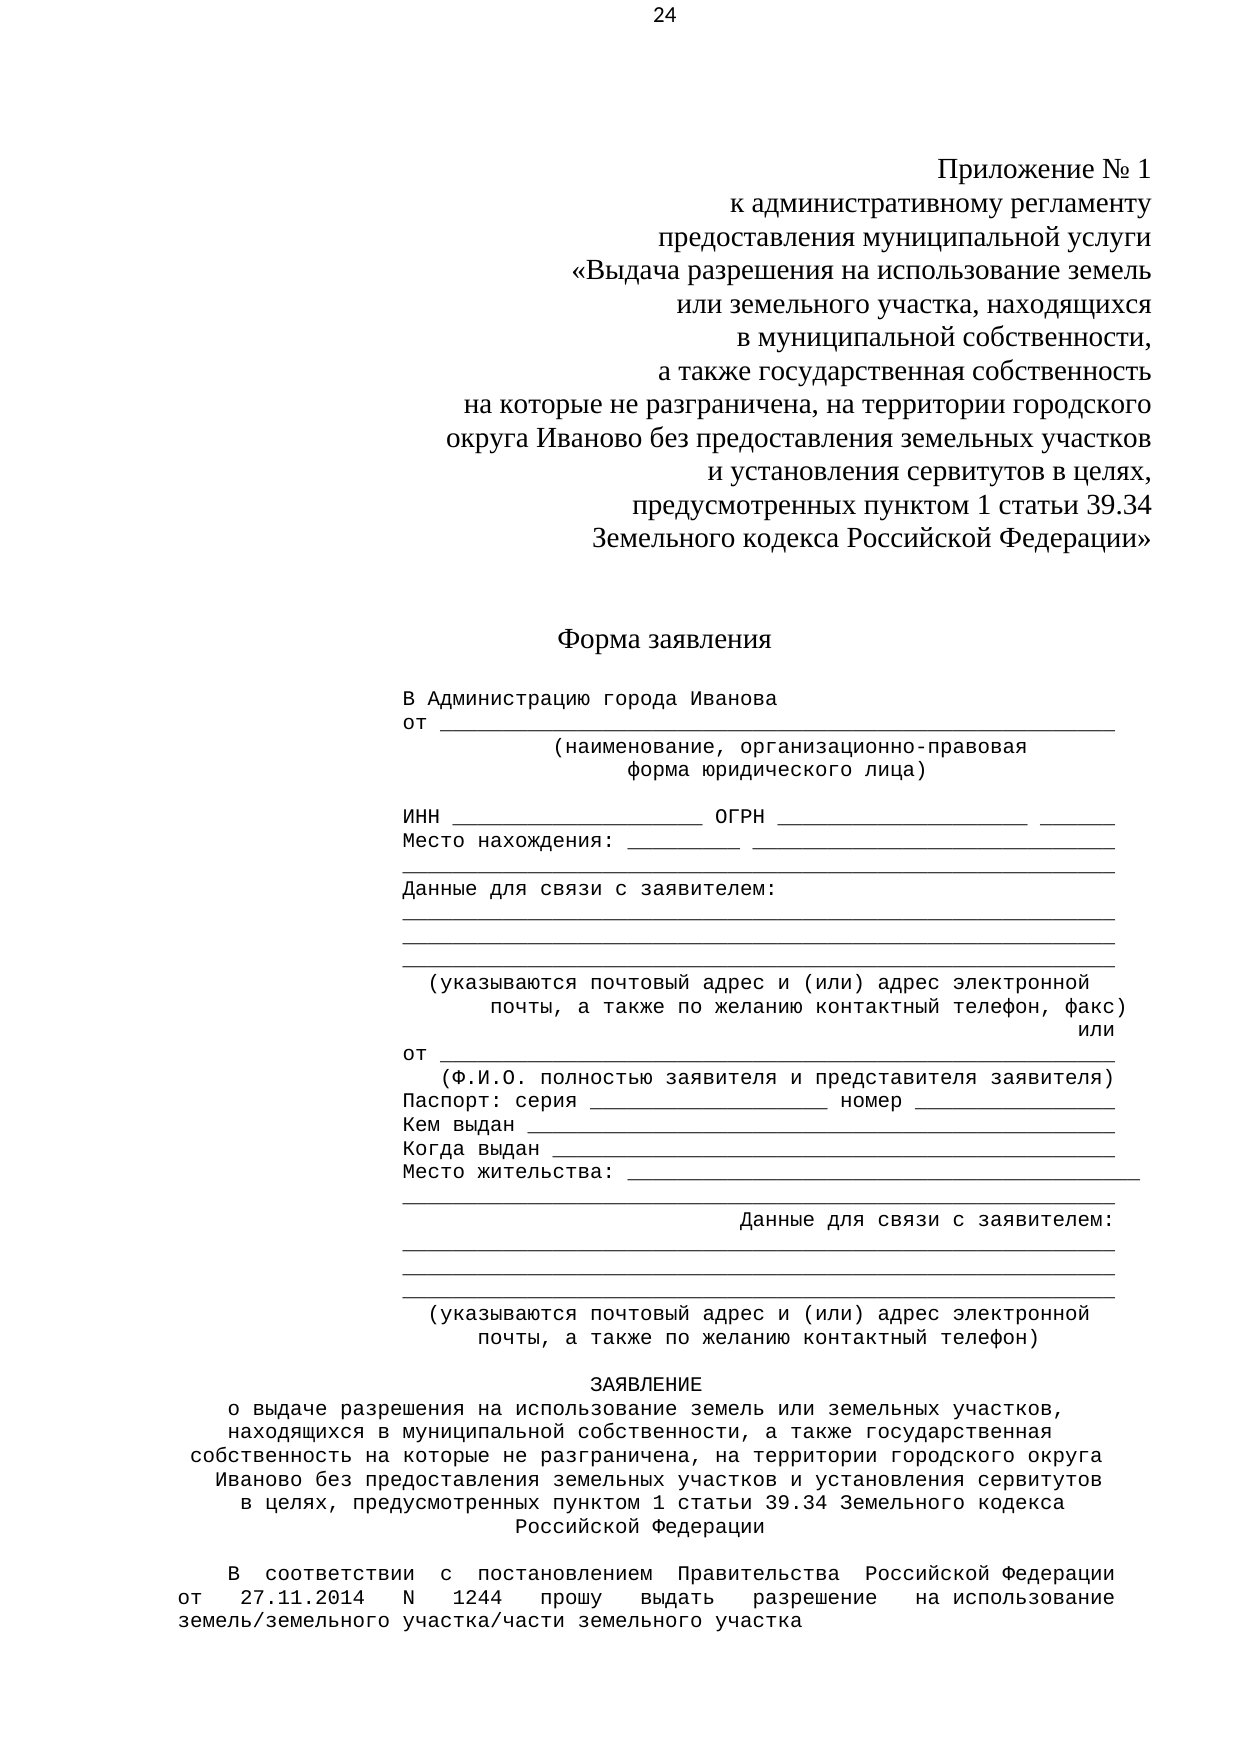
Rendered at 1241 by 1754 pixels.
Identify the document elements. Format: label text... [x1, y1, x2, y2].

text «Выдача разрешения на использование земель [177, 252, 1152, 286]
text _________________________________________________________ [177, 901, 1152, 925]
text _________________________________________________________ [177, 1279, 1152, 1303]
text _________________________________________________________ [177, 854, 1152, 877]
text Форма заявления [177, 621, 1152, 655]
text _________________________________________________________ [177, 925, 1152, 948]
text а также государственная собственность [177, 353, 1152, 386]
text Когда выдан _____________________________________________ [177, 1138, 1152, 1161]
text Приложение № 1 [177, 152, 1152, 185]
text от ______________________________________________________ [177, 1043, 1152, 1067]
text ИНН ____________________ ОГРН ____________________ ______ [177, 807, 1152, 830]
text округа Иваново без предоставления земельных участков [177, 420, 1152, 453]
text форма юридического лица) [177, 759, 1152, 783]
text о выдаче разрешения на использование земель или земельных участков, [177, 1398, 1152, 1421]
text к административному регламенту [177, 185, 1152, 219]
text Данные для связи с заявителем: [177, 1208, 1152, 1232]
text Кем выдан _______________________________________________ [177, 1114, 1152, 1138]
text почты, а также по желанию контактный телефон, факс) [177, 996, 1152, 1019]
text _________________________________________________________ [177, 1232, 1152, 1256]
text находящихся в муниципальной собственности, а также государственная [177, 1421, 1152, 1445]
text Данные для связи с заявителем: [177, 877, 1152, 901]
text или земельного участка, находящихся [177, 286, 1152, 319]
text В соответствии с постановлением Правительства Российской Федерации [177, 1563, 1152, 1587]
text собственность на которые не разграничена, на территории городского округа [177, 1445, 1152, 1469]
text (наименование, организационно-правовая [177, 736, 1152, 759]
text Земельного кодекса Российской Федерации» [177, 521, 1152, 554]
text предоставления муниципальной услуги [177, 219, 1152, 252]
text Место нахождения: _________ _____________________________ [177, 830, 1152, 854]
text _________________________________________________________ [177, 1256, 1152, 1279]
text земель/земельного участка/части земельного участка [177, 1611, 1152, 1634]
text или [177, 1019, 1152, 1043]
text предусмотренных пунктом 1 статьи 39.34 [177, 487, 1152, 521]
text _________________________________________________________ [177, 948, 1152, 972]
text (Ф.И.О. полностью заявителя и представителя заявителя) [177, 1067, 1152, 1090]
text _________________________________________________________ [177, 1185, 1152, 1208]
text почты, а также по желанию контактный телефон) [177, 1327, 1152, 1350]
text ЗАЯВЛЕНИЕ [177, 1374, 1152, 1398]
text в муниципальной собственности, [177, 319, 1152, 353]
text от 27.11.2014 N 1244 прошу выдать разрешение на использование [177, 1587, 1152, 1611]
text в целях, предусмотренных пунктом 1 статьи 39.34 Земельного кодекса [177, 1492, 1152, 1516]
text и установления сервитутов в целях, [177, 453, 1152, 487]
text Паспорт: серия ___________________ номер ________________ [177, 1090, 1152, 1114]
text В Администрацию города Иванова [177, 688, 1152, 712]
text (указываются почтовый адрес и (или) адрес электронной [177, 1303, 1152, 1327]
text Место жительства: _________________________________________ [177, 1161, 1152, 1185]
text (указываются почтовый адрес и (или) адрес электронной [177, 972, 1152, 996]
text Российской Федерации [177, 1516, 1152, 1539]
text от ______________________________________________________ [177, 712, 1152, 736]
text Иваново без предоставления земельных участков и установления сервитутов [177, 1469, 1152, 1492]
text на которые не разграничена, на территории городского [177, 386, 1152, 420]
